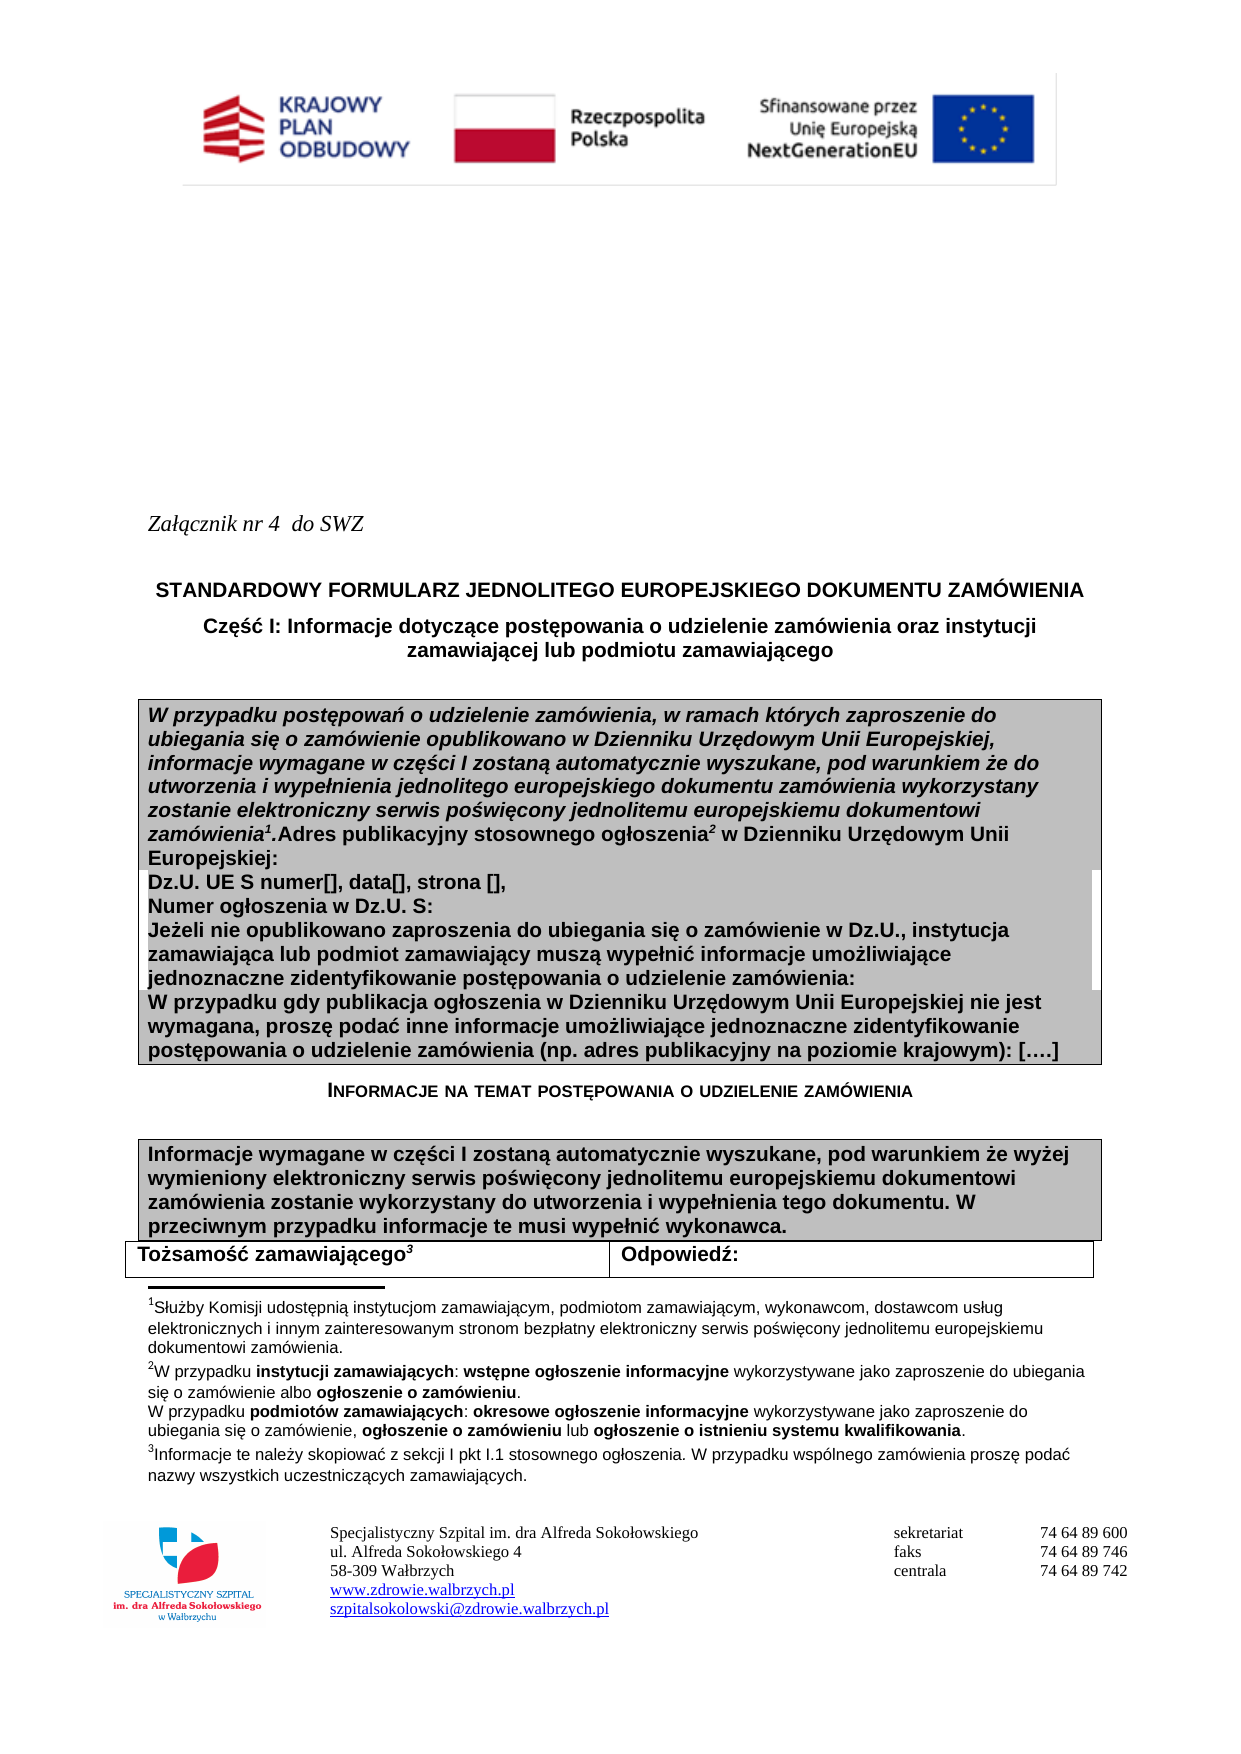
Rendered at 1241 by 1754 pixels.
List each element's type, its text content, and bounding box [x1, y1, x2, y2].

text W przypadku postępowań o udzielenie zamówienia, w ramach których zaproszenie do ubiegania się o zamówienie opublikowano w Dzienniku Urzędowym Unii Europejskiej, informacje wymagane w części I zostaną automatycznie wyszukane, pod warunkiem że do utworzenia i wypełnienia jednolitego europejskiego dokumentu zamówienia wykorzystany zostanie elektroniczny serwis poświęcony jednolitemu europejskiemu dokumentowi zamówienia.Adres publikacyjny stosownego ogłoszenia w Dzienniku Urzędowym Unii Europejskiej: [139, 700, 1101, 870]
text Jeżeli nie opublikowano zaproszenia do ubiegania się o zamówienie w Dz.U., instytucja zamawiająca lub podmiot zamawiający muszą wypełnić informacje umożliwiające jednoznaczne zidentyfikowanie postępowania o udzielenie zamówienia: [148, 918, 1092, 987]
text Standardowy formularz jednolitego europejskiego dokumentu zamówienia [148, 577, 1092, 601]
text Numer ogłoszenia w Dz.U. S: [148, 894, 1092, 918]
text Informacje wymagane w części I zostaną automatycznie wyszukane, pod warunkiem że wyżej wymieniony elektroniczny serwis poświęcony jednolitemu europejskiemu dokumentowi zamówienia zostanie wykorzystany do utworzenia i wypełnienia tego dokumentu. W przeciwnym przypadku informacje te musi wypełnić wykonawca. [139, 1140, 1101, 1240]
text W przypadku gdy publikacja ogłoszenia w Dzienniku Urzędowym Unii Europejskiej nie jest wymagana, proszę podać inne informacje umożliwiające jednoznaczne zidentyfikowanie postępowania o udzielenie zamówienia (np. adres publikacyjny na poziomie krajowym): [….] [139, 987, 1101, 1064]
text Część I: Informacje dotyczące postępowania o udzielenie zamówienia oraz instytucji zamawiającej lub podmiotu zamawiającego [148, 614, 1092, 662]
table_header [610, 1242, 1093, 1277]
picture [102, 1521, 267, 1628]
text Informacje na temat postępowania o udzielenie zamówienia [148, 1077, 1092, 1101]
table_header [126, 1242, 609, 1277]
picture [182, 73, 1058, 187]
text Załącznik nr 4 do SWZ [148, 510, 1092, 536]
text Dz.U. UE S numer[], data[], strona [], [148, 870, 1092, 894]
